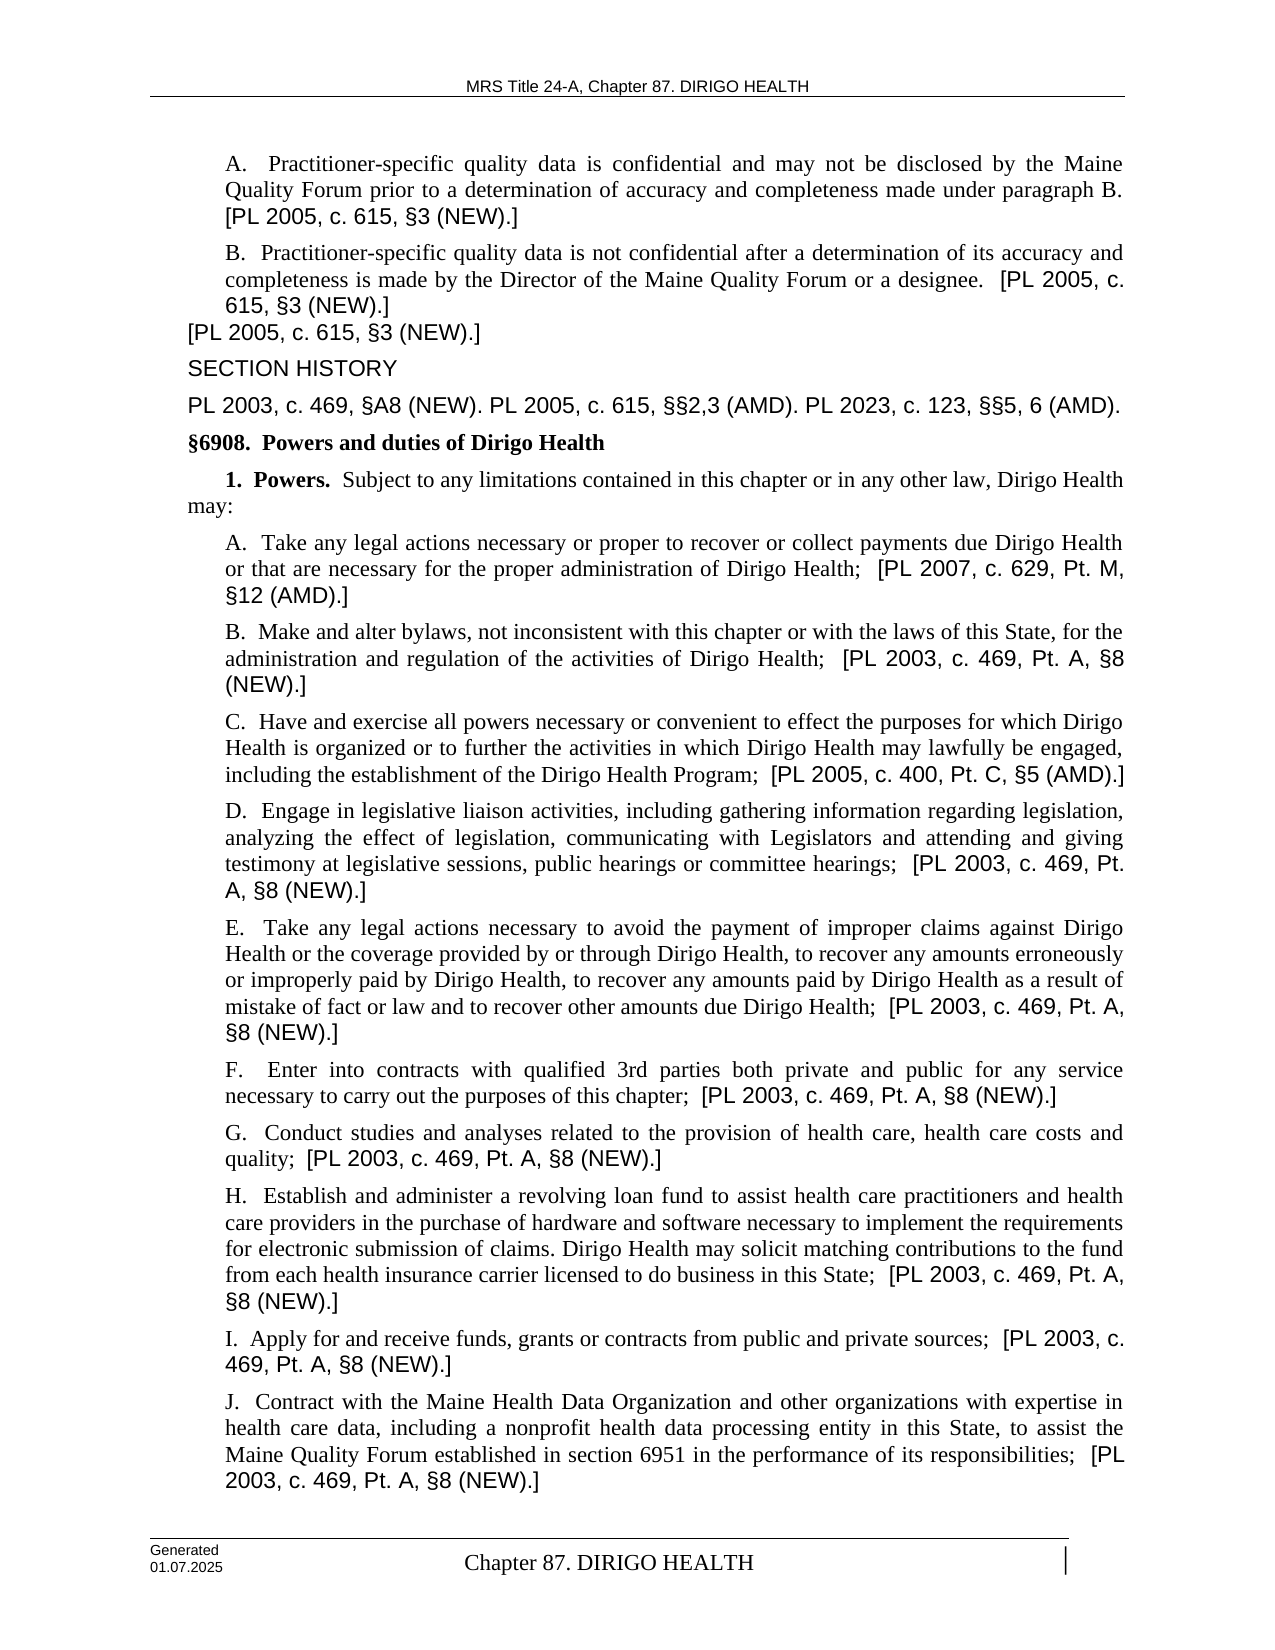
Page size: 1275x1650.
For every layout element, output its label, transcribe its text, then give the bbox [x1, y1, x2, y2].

text E. Take any legal actions necessary to avoid the payment of improper claims against Dirigo Health or the coverage provided by or through Dirigo Health, to recover any amounts erroneously or improperly paid by Dirigo Health, to recover any amounts paid by Dirigo Health as a result of mistake of fact or law and to recover other amounts due Dirigo Health; [PL 2003, c. 469, Pt. A, §8 (NEW).] [225, 913, 1125, 1045]
text D. Engage in legislative liaison activities, including gathering information regarding legislation, analyzing the effect of legislation, communicating with Legislators and attending and giving testimony at legislative sessions, public hearings or committee hearings; [PL 2003, c. 469, Pt. A, §8 (NEW).] [225, 798, 1125, 903]
text C. Have and exercise all powers necessary or convenient to effect the purposes for which Dirigo Health is organized or to further the activities in which Dirigo Health may lawfully be engaged, including the establishment of the Dirigo Health Program; [PL 2005, c. 400, Pt. C, §5 (AMD).] [225, 708, 1125, 787]
text F. Enter into contracts with qualified 3rd parties both private and public for any service necessary to carry out the purposes of this chapter; [PL 2003, c. 469, Pt. A, §8 (NEW).] [225, 1056, 1125, 1109]
text [PL 2005, c. 615, §3 (NEW).] [187, 319, 1125, 345]
text B. Practitioner-specific quality data is not confidential after a determination of its accuracy and completeness is made by the Director of the Maine Quality Forum or a designee. [PL 2005, c. 615, §3 (NEW).] [225, 239, 1125, 319]
text A. Practitioner-specific quality data is confidential and may not be disclosed by the Maine Quality Forum prior to a determination of accuracy and completeness made under paragraph B. [PL 2005, c. 615, §3 (NEW).] [225, 150, 1125, 229]
text J. Contract with the Maine Health Data Organization and other organizations with expertise in health care data, including a nonprofit health data processing entity in this State, to assist the Maine Quality Forum established in section 6951 in the performance of its responsibilities; [PL 2003, c. 469, Pt. A, §8 (NEW).] [225, 1388, 1125, 1493]
text A. Take any legal actions necessary or proper to recover or collect payments due Dirigo Health or that are necessary for the proper administration of Dirigo Health; [PL 2007, c. 629, Pt. M, §12 (AMD).] [225, 529, 1125, 608]
text PL 2003, c. 469, §A8 (NEW). PL 2005, c. 615, §§2,3 (AMD). PL 2023, c. 123, §§5, 6 (AMD). [187, 392, 1125, 418]
text 1. Powers. Subject to any limitations contained in this chapter or in any other law, Dirigo Health may: [187, 466, 1125, 518]
text §6908. Powers and duties of Dirigo Health [187, 429, 1125, 455]
text G. Conduct studies and analyses related to the provision of health care, health care costs and quality; [PL 2003, c. 469, Pt. A, §8 (NEW).] [225, 1119, 1125, 1172]
text B. Make and alter bylaws, not inconsistent with this chapter or with the laws of this State, for the administration and regulation of the activities of Dirigo Health; [PL 2003, c. 469, Pt. A, §8 (NEW).] [225, 618, 1125, 698]
text SECTION HISTORY [187, 355, 1125, 382]
text I. Apply for and receive funds, grants or contracts from public and private sources; [PL 2003, c. 469, Pt. A, §8 (NEW).] [225, 1324, 1125, 1377]
text H. Establish and administer a revolving loan fund to assist health care practitioners and health care providers in the purchase of hardware and software necessary to implement the requirements for electronic submission of claims. Dirigo Health may solicit matching contributions to the fund from each health insurance carrier licensed to do business in this State; [PL 2003, c. 469, Pt. A, §8 (NEW).] [225, 1182, 1125, 1314]
